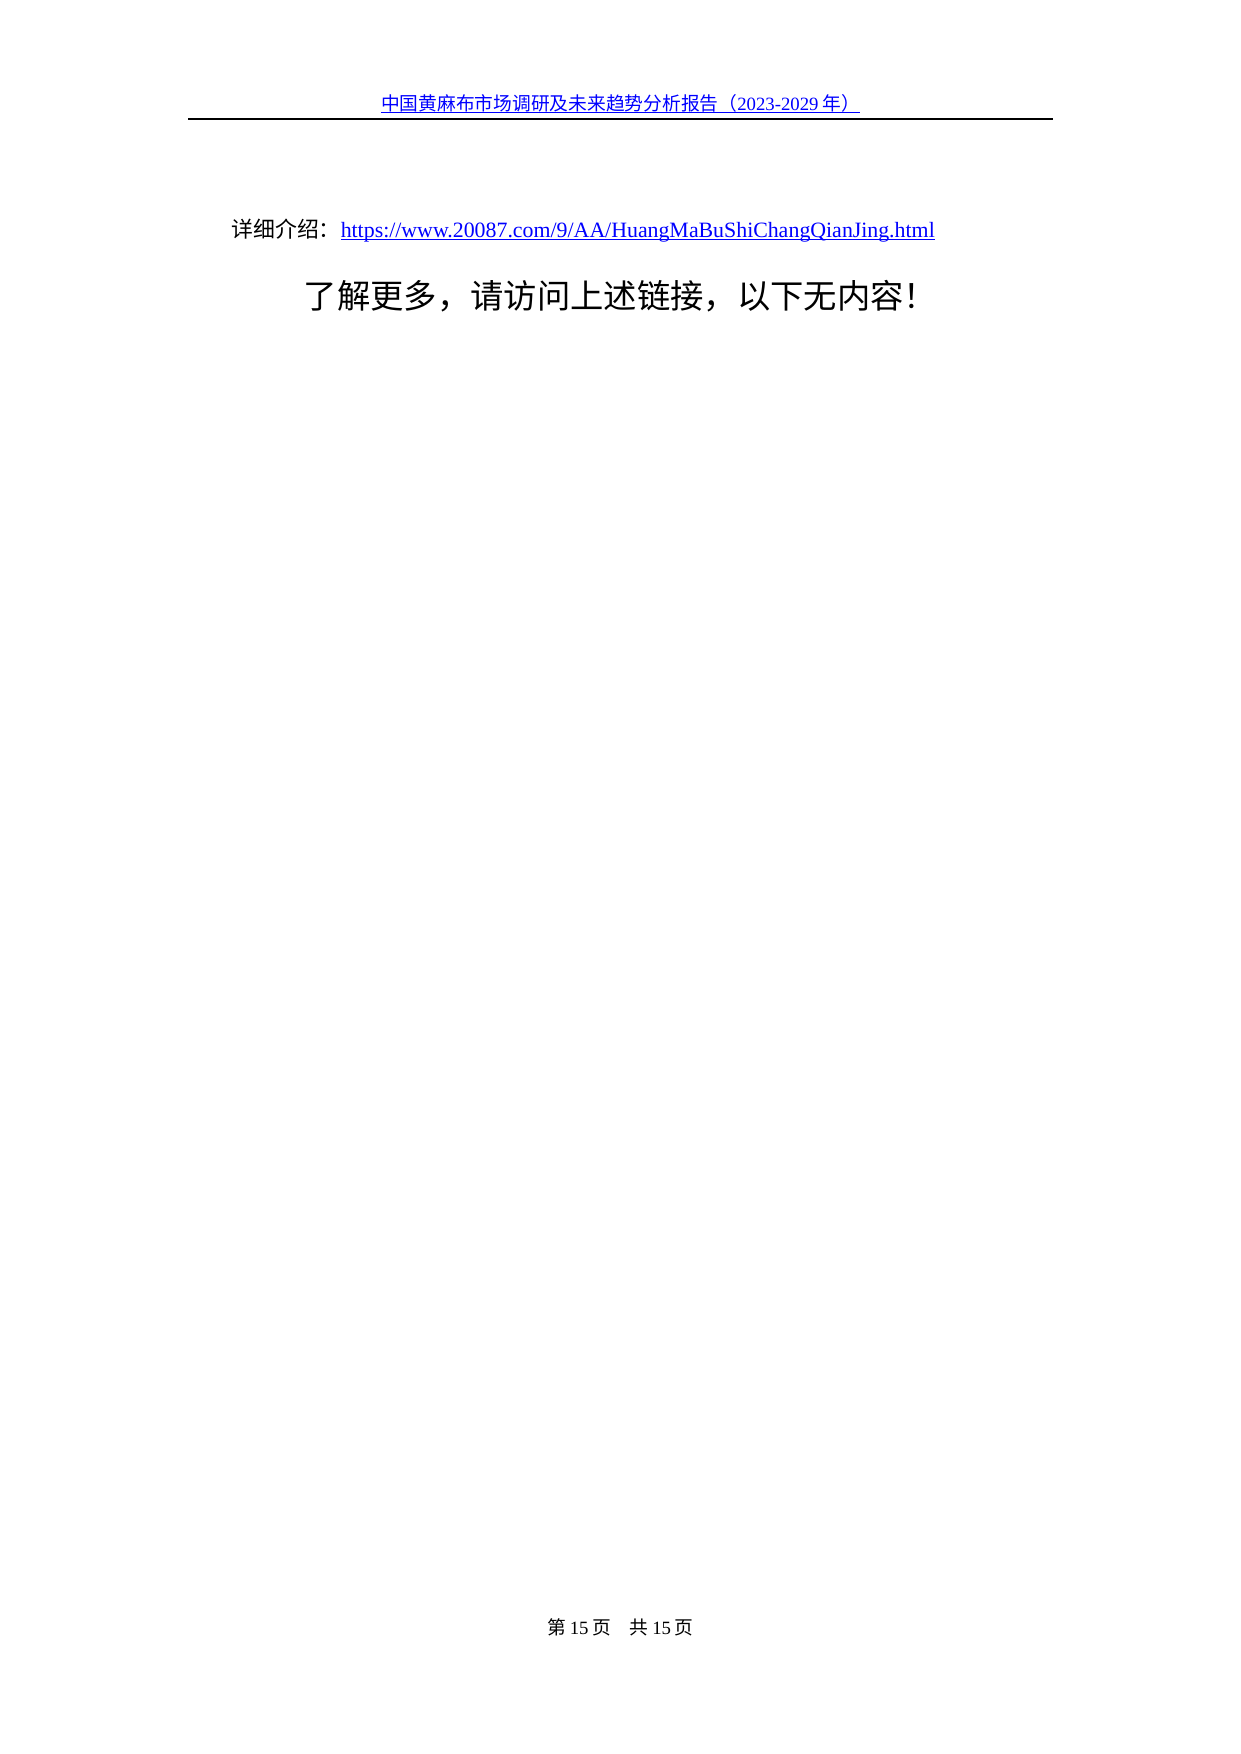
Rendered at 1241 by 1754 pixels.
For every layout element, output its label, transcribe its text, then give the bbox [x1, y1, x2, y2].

title 了解更多，请访问上述链接，以下无内容！ [187, 262, 1053, 327]
text 详细介绍：https://www.20087.com/9/AA/HuangMaBuShiChangQianJing.html [187, 212, 1053, 244]
